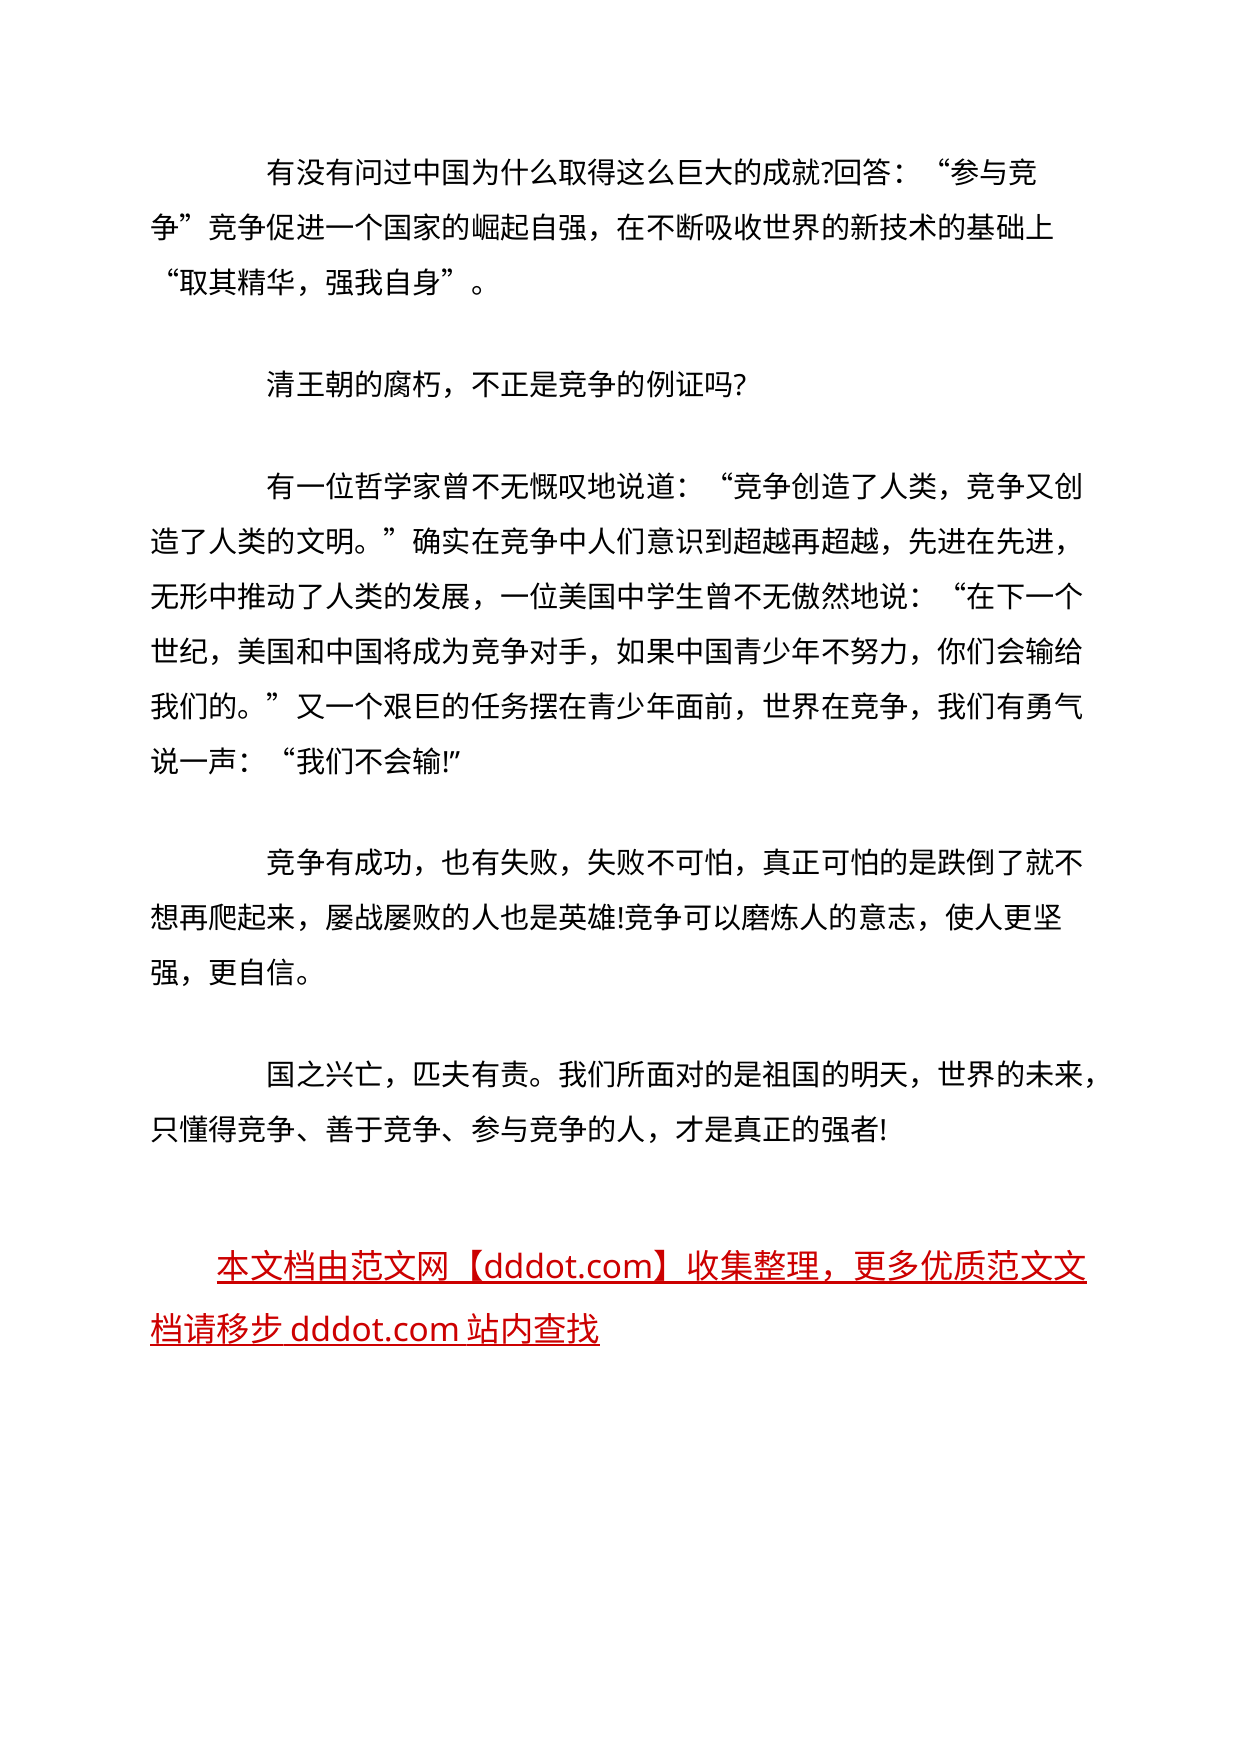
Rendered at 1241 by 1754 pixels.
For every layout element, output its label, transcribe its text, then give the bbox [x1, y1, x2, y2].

text 竞争有成功，也有失败，失败不可怕，真正可怕的是跌倒了就不想再爬起来，屡战屡败的人也是英雄!竞争可以磨炼人的意志，使人更坚强，更自信。 [150, 840, 1090, 992]
text 清王朝的腐朽，不正是竞争的例证吗? [150, 362, 1090, 404]
text 有没有问过中国为什么取得这么巨大的成就?回答：“参与竞争”竞争促进一个国家的崛起自强，在不断吸收世界的新技术的基础上“取其精华，强我自身”。 [150, 150, 1090, 302]
text 本文档由范文网【dddot.com】收集整理，更多优质范文文档请移步dddot.com站内查找 [150, 1240, 1090, 1351]
text 有一位哲学家曾不无慨叹地说道：“竞争创造了人类，竞争又创造了人类的文明。”确实在竞争中人们意识到超越再超越，先进在先进，无形中推动了人类的发展，一位美国中学生曾不无傲然地说：“在下一个世纪，美国和中国将成为竞争对手，如果中国青少年不努力，你们会输给我们的。”又一个艰巨的任务摆在青少年面前，世界在竞争，我们有勇气说一声：“我们不会输!” [150, 464, 1090, 781]
text 国之兴亡，匹夫有责。我们所面对的是祖国的明天，世界的未来，只懂得竞争、善于竞争、参与竞争的人，才是真正的强者! [150, 1052, 1090, 1149]
